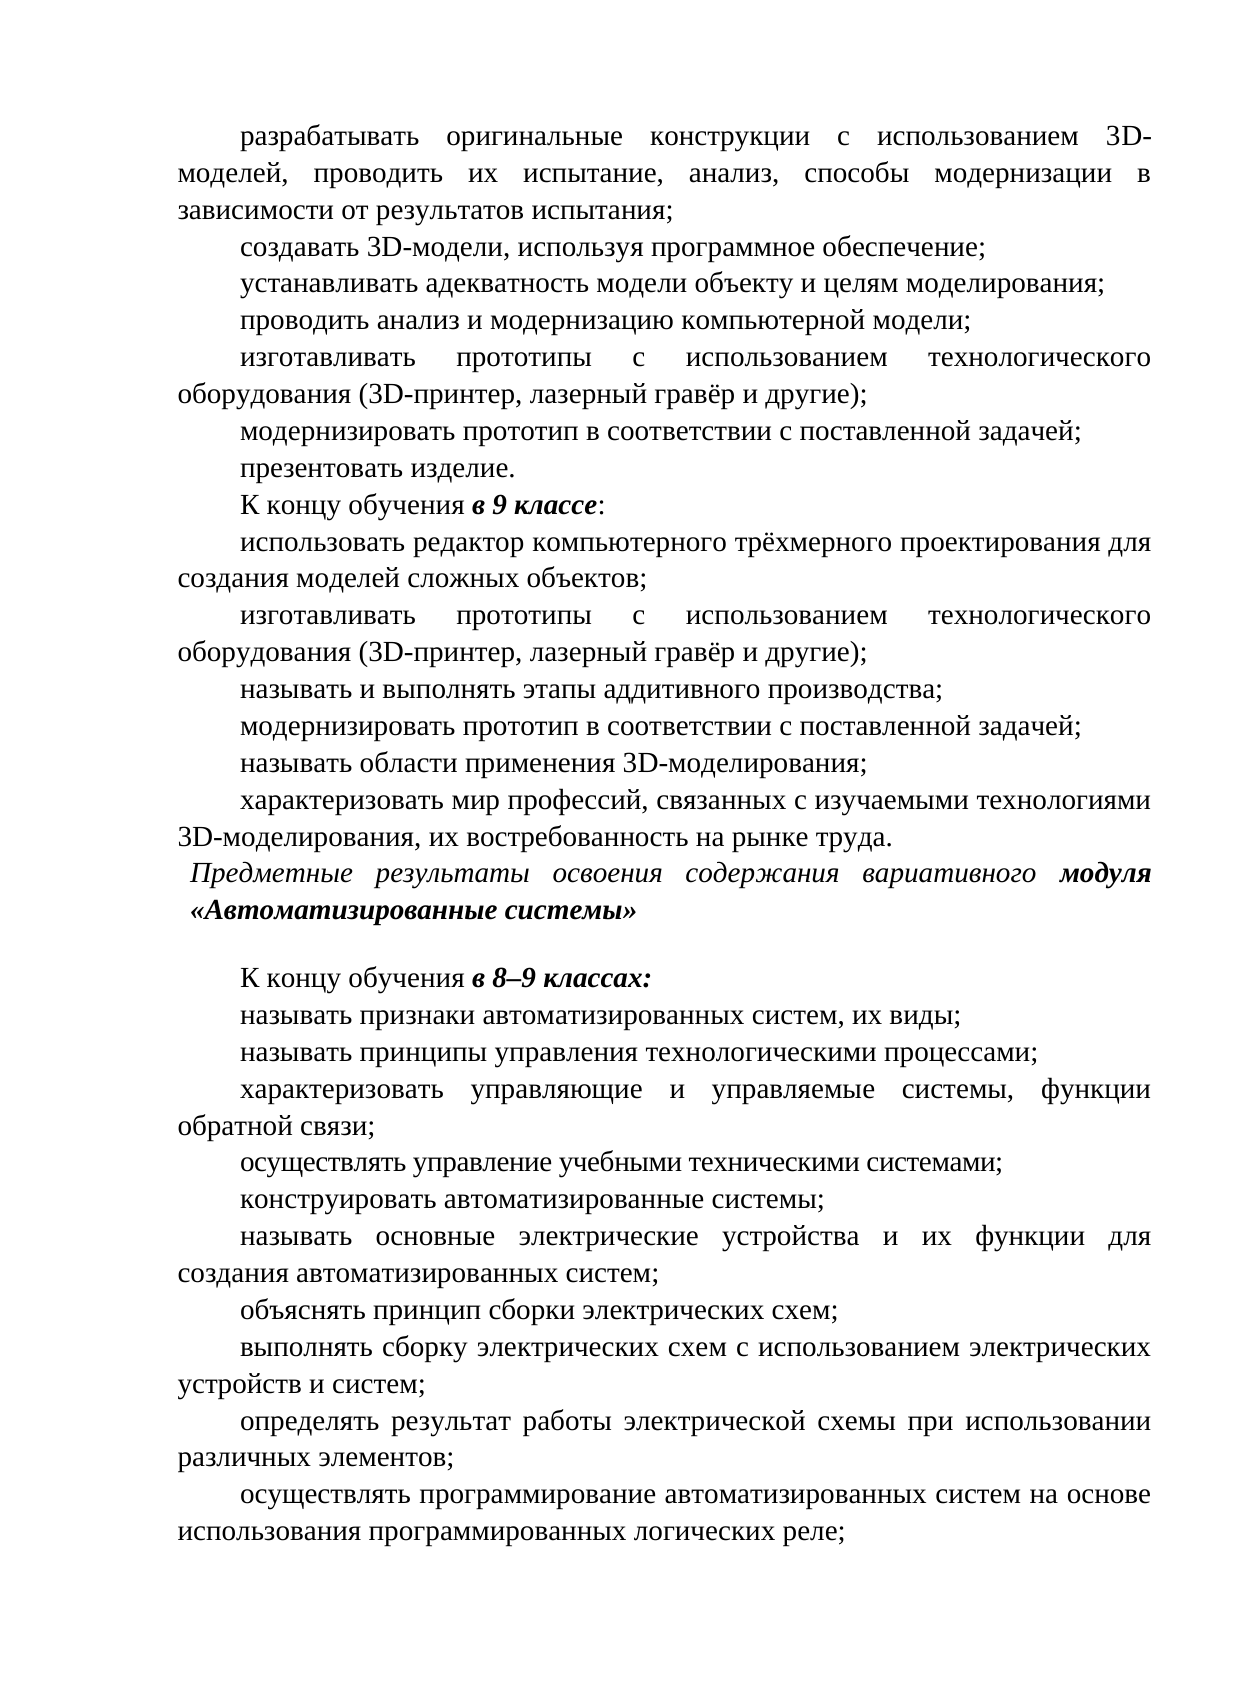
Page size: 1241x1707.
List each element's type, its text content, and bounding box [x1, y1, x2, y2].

text Предметные результаты освоения содержания вариативного модуля «Автоматизированные системы» [190, 856, 1152, 926]
text называть принципы управления технологическими процессами; [177, 1034, 1152, 1067]
text изготавливать прототипы с использованием технологического оборудования (3D-принтер, лазерный гравёр и другие); [177, 597, 1152, 668]
text разрабатывать оригинальные конструкции с использованием 3D-моделей, проводить их испытание, анализ, способы модернизации в зависимости от результатов испытания; [177, 118, 1152, 225]
text выполнять сборку электрических схем с использованием электрических устройств и систем; [177, 1329, 1152, 1399]
text называть области применения 3D-моделирования; [177, 745, 1152, 778]
text использовать редактор компьютерного трёхмерного проектирования для создания моделей сложных объектов; [177, 524, 1152, 594]
text конструировать автоматизированные системы; [177, 1181, 1152, 1215]
text модернизировать прототип в соответствии с поставленной задачей; [177, 413, 1152, 447]
text осуществлять программирование автоматизированных систем на основе использования программированных логических реле; [177, 1476, 1152, 1547]
text называть основные электрические устройства и их функции для создания автоматизированных систем; [177, 1218, 1152, 1289]
text устанавливать адекватность модели объекту и целям моделирования; [177, 266, 1152, 299]
text определять результат работы электрической схемы при использовании различных элементов; [177, 1403, 1152, 1473]
text К концу обучения в 9 классе: [177, 487, 1152, 520]
text объяснять принцип сборки электрических схем; [177, 1292, 1152, 1326]
text изготавливать прототипы с использованием технологического оборудования (3D-принтер, лазерный гравёр и другие); [177, 339, 1152, 410]
text К концу обучения в 8–9 классах: [177, 960, 1152, 994]
text называть и выполнять этапы аддитивного производства; [177, 671, 1152, 705]
text создавать 3D-модели, используя программное обеспечение; [177, 229, 1152, 262]
text называть признаки автоматизированных систем, их виды; [177, 997, 1152, 1031]
text презентовать изделие. [177, 450, 1152, 483]
text модернизировать прототип в соответствии с поставленной задачей; [177, 708, 1152, 742]
text осуществлять управление учебными техническими системами; [177, 1144, 1152, 1178]
text проводить анализ и модернизацию компьютерной модели; [177, 302, 1152, 336]
text характеризовать мир профессий, связанных с изучаемыми технологиями 3D-моделирования, их востребованность на рынке труда. [177, 782, 1152, 852]
text характеризовать управляющие и управляемые системы, функции обратной связи; [177, 1071, 1152, 1141]
